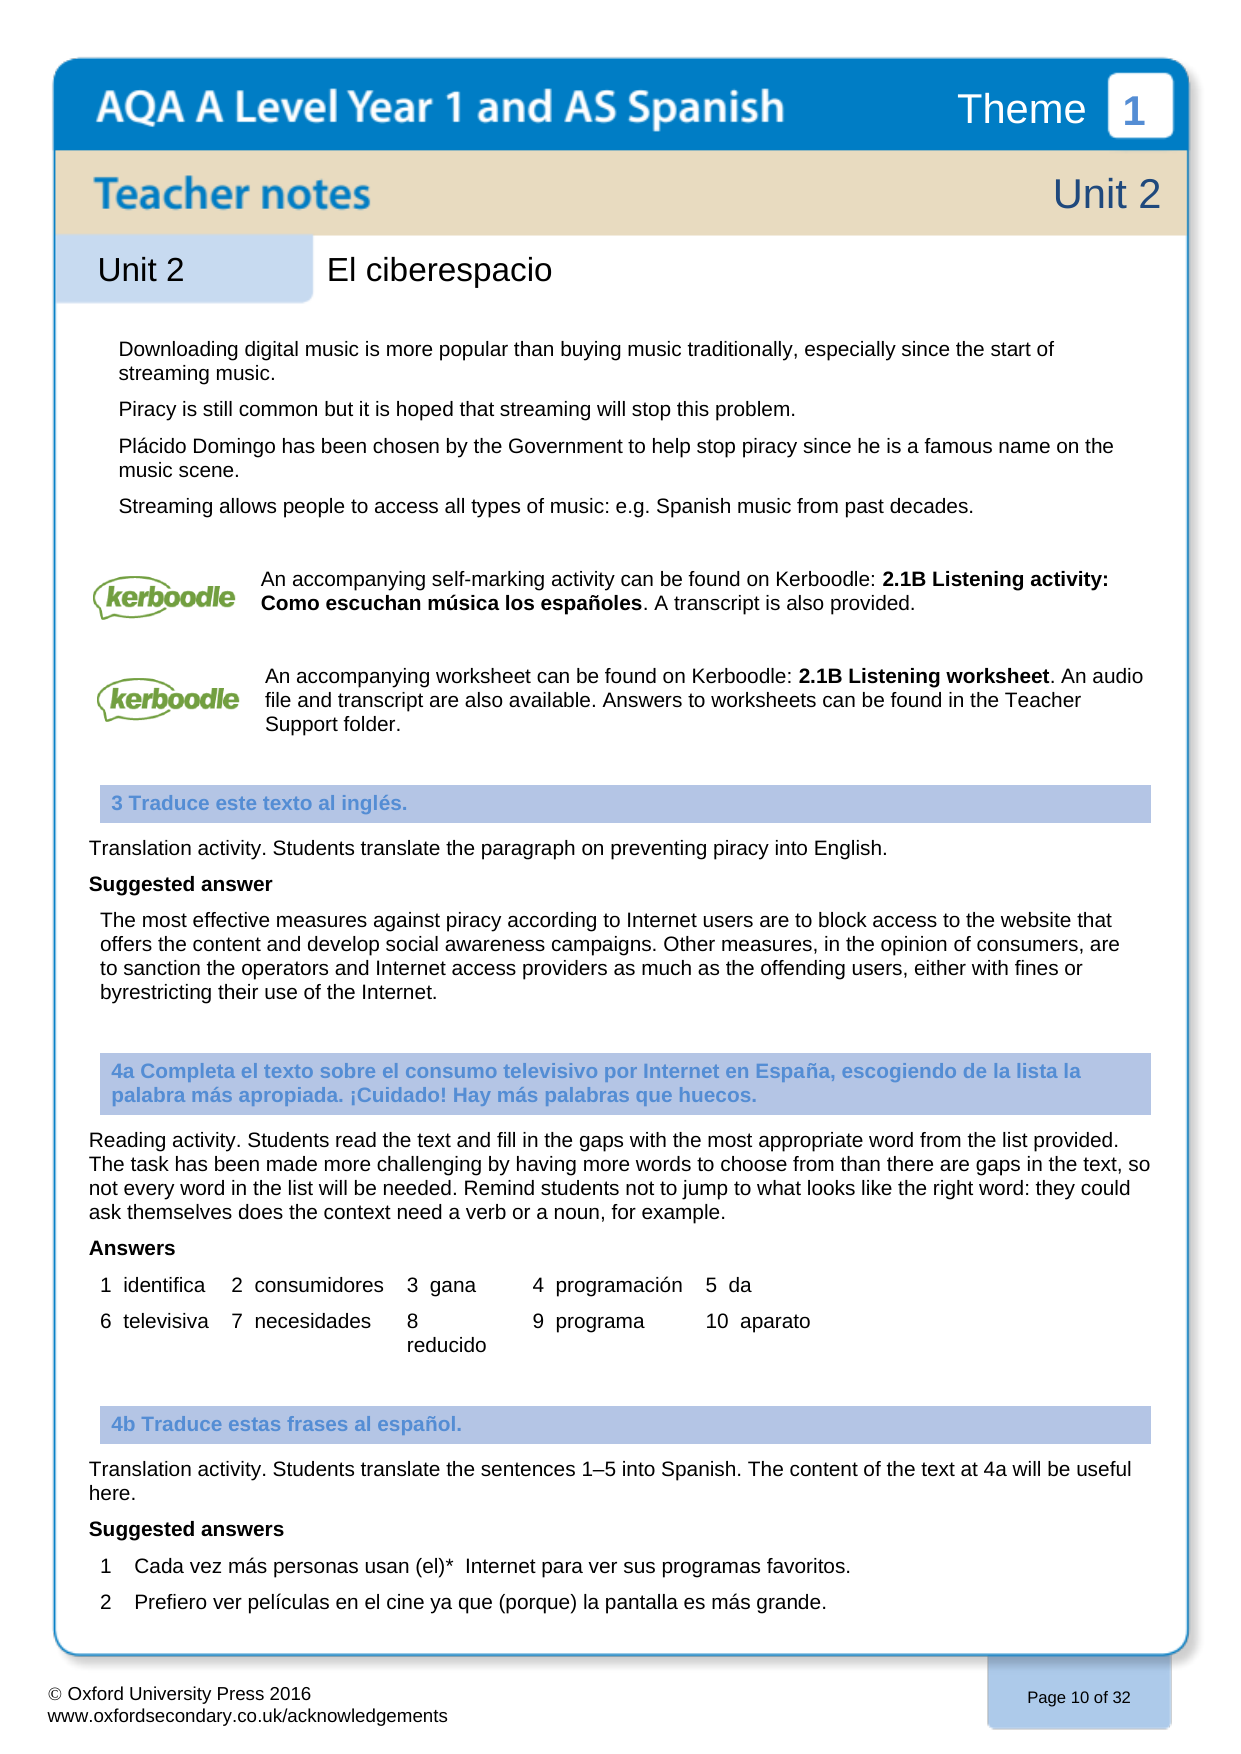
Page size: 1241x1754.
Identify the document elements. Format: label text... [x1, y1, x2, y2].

text Translation activity. Students translate the sentences 1‒5 into Spanish. The content of the text at 4a will be useful here. [89, 1457, 1152, 1504]
table_header 2 consumidores [220, 1273, 395, 1309]
table_cell 10 aparato [694, 1309, 822, 1369]
list Piracy is still common but it is hoped that streaming will stop this problem. [118, 397, 1152, 421]
subtitle Suggested answers [89, 1517, 1152, 1541]
table_header 3 Traduce este texto al inglés. [100, 785, 1151, 823]
text Translation activity. Students translate the paragraph on preventing piracy into English. [89, 835, 1152, 859]
table_header 4a Completa el texto sobre el consumo televisivo por Internet en España, escogiendo de la lista la palabra más apropiada. ¡Cuidado! Hay más palabras que huecos. [100, 1053, 1151, 1115]
table_header 1 [89, 1554, 123, 1590]
table_cell Prefiero ver películas en el cine ya que (porque) la pantalla es más grande. [123, 1590, 882, 1626]
list Downloading digital music is more popular than buying music traditionally, especially since the start of streaming music. [118, 337, 1152, 384]
text An accompanying self-marking activity can be found on Kerboodle: 2.1B Listening activity: Como escuchan música los españoles. A transcript is also provided. [242, 567, 1152, 615]
table_header 3 gana [395, 1273, 521, 1309]
table_header 4 programación [521, 1273, 694, 1309]
table_header 1 identifica [89, 1273, 220, 1309]
subtitle Answers [89, 1236, 1152, 1260]
table_header Cada vez más personas usan (el)* Internet para ver sus programas favoritos. [123, 1554, 882, 1590]
table_cell 6 televisiva [89, 1309, 220, 1369]
list Streaming allows people to access all types of music: e.g. Spanish music from past decades. [118, 494, 1152, 518]
table_cell 7 necesidades [220, 1309, 395, 1369]
table_cell 2 [89, 1590, 123, 1626]
picture [88, 567, 242, 621]
picture [92, 669, 246, 723]
table_cell 8 reducido [395, 1309, 521, 1369]
table_header 5 da [694, 1273, 822, 1309]
table_header The most effective measures against piracy according to Internet users are to block access to the website that offers the content and develop social awareness campaigns. Other measures, in the opinion of consumers, are to sanction the operators and Internet access providers as much as the offending users, either with fines or byrestricting their use of the Internet. [89, 908, 1151, 1017]
list Plácido Domingo has been chosen by the Government to help stop piracy since he is a famous name on the music scene. [118, 433, 1152, 481]
table_header 4b Traduce estas frases al español. [100, 1406, 1151, 1444]
subtitle Suggested answer [89, 872, 1152, 896]
table_cell 9 programa [521, 1309, 694, 1369]
text Reading activity. Students read the text and fill in the gaps with the most appropriate word from the list provided. The task has been made more challenging by having more words to choose from than there are gaps in the text, so not every word in the list will be needed. Remind students not to jump to what looks like the right word: they could ask themselves does the context need a verb or a noun, for example. [89, 1128, 1152, 1223]
text An accompanying worksheet can be found on Kerboodle: 2.1B Listening worksheet. An audio file and transcript are also available. Answers to worksheets can be found in the Teacher Support folder. [89, 664, 1152, 736]
